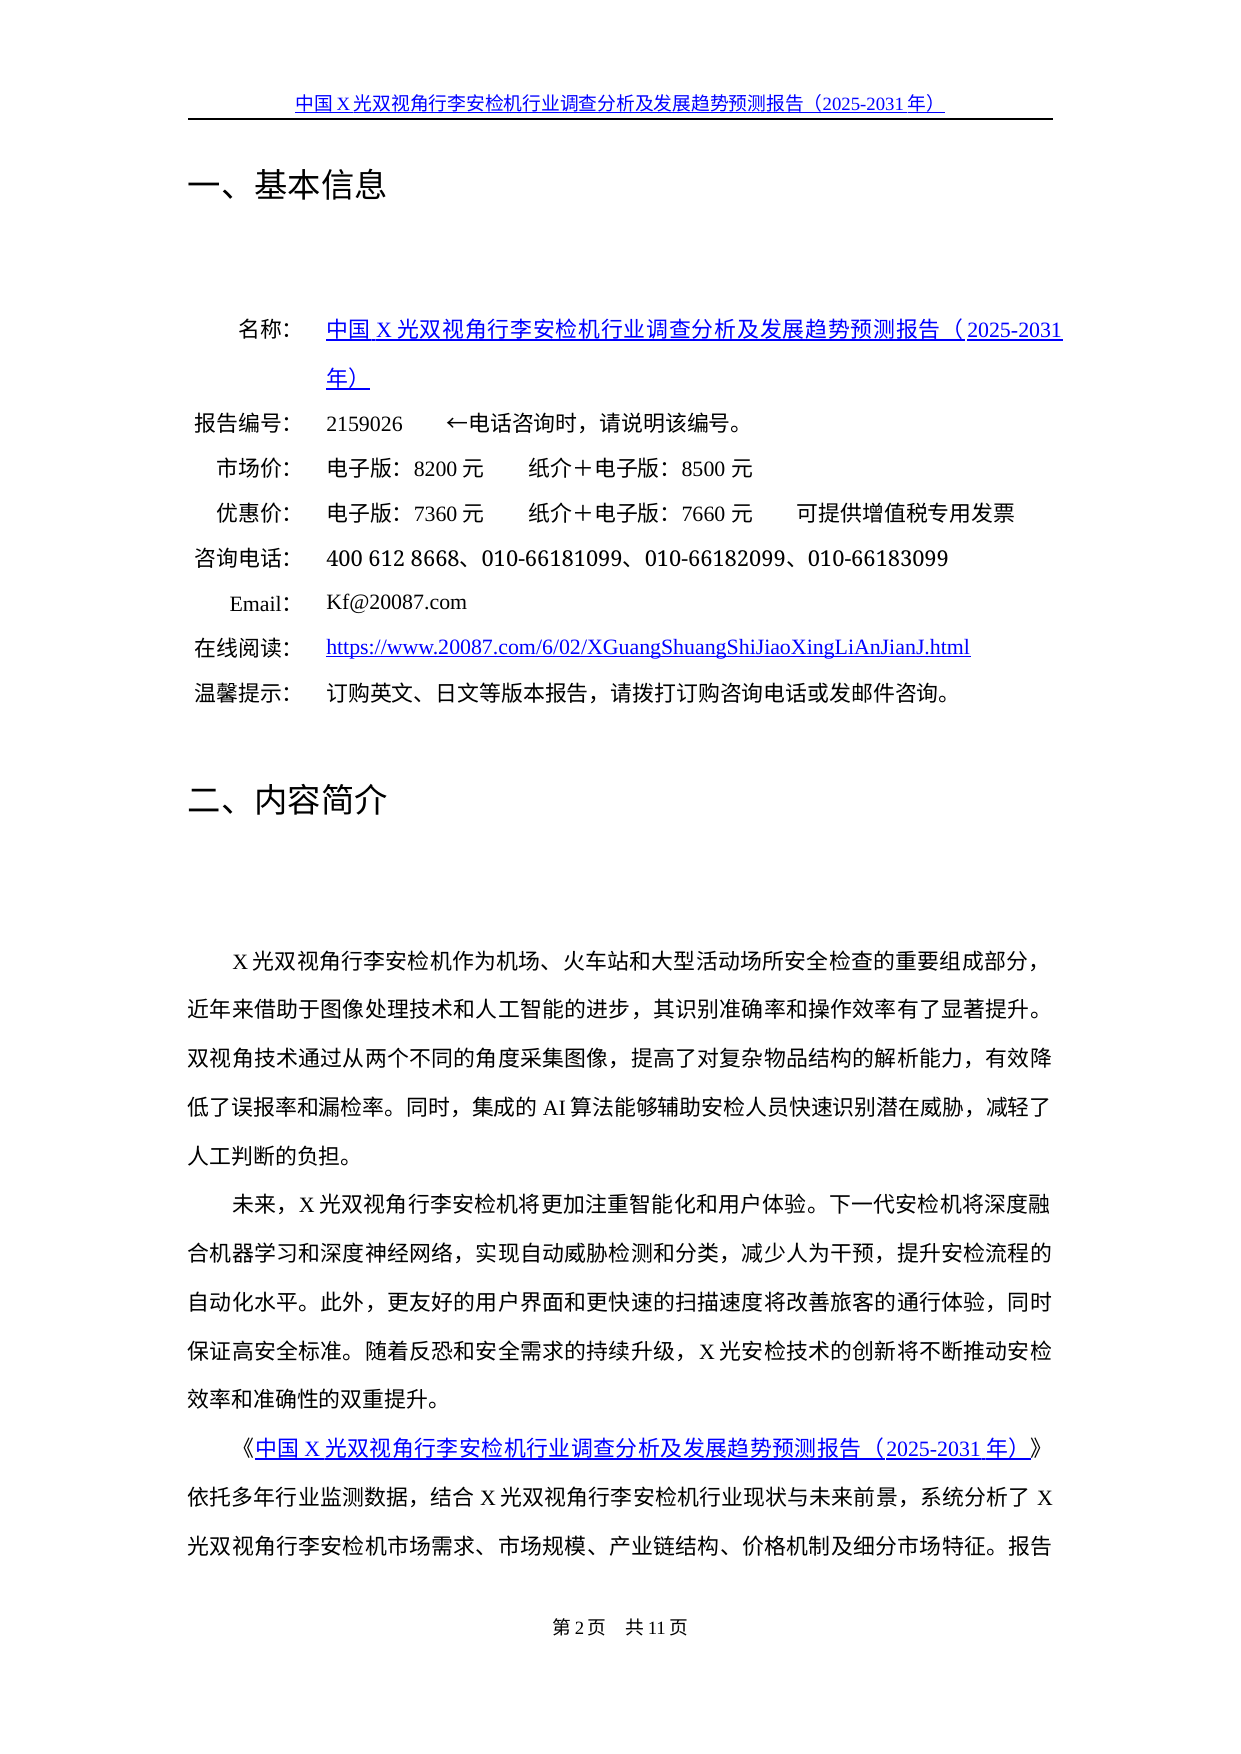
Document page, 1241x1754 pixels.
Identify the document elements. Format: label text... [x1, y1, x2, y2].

table_cell 报告编号： [167, 405, 315, 450]
table_cell [315, 630, 1073, 675]
table_cell 2159026 ←电话咨询时，请说明该编号。 [315, 405, 1073, 450]
table_cell 电子版：7360 元 纸介＋电子版：7660 元 可提供增值税专用发票 [315, 495, 1073, 540]
table_cell Email： [167, 585, 315, 630]
title 二、内容简介 [187, 766, 1053, 831]
table_cell 优惠价： [167, 495, 315, 540]
table_cell 400 612 8668、010-66181099、010-66182099、010-66183099 [315, 540, 1073, 585]
table_header 名称： [167, 312, 315, 405]
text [187, 943, 1053, 1561]
title 一、基本信息 [187, 150, 1053, 215]
table_header 中国X光双视角行李安检机行业调查分析及发展趋势预测报告（2025-2031年） [315, 312, 1073, 405]
table_cell 温馨提示： [167, 675, 315, 720]
table_cell 在线阅读： [167, 630, 315, 675]
table_cell Kf@20087.com [315, 585, 1073, 630]
table_cell 电子版：8200 元 纸介＋电子版：8500 元 [315, 450, 1073, 495]
table_cell 市场价： [167, 450, 315, 495]
table_cell 订购英文、日文等版本报告，请拨打订购咨询电话或发邮件咨询。 [315, 675, 1073, 720]
table_cell 咨询电话： [167, 540, 315, 585]
